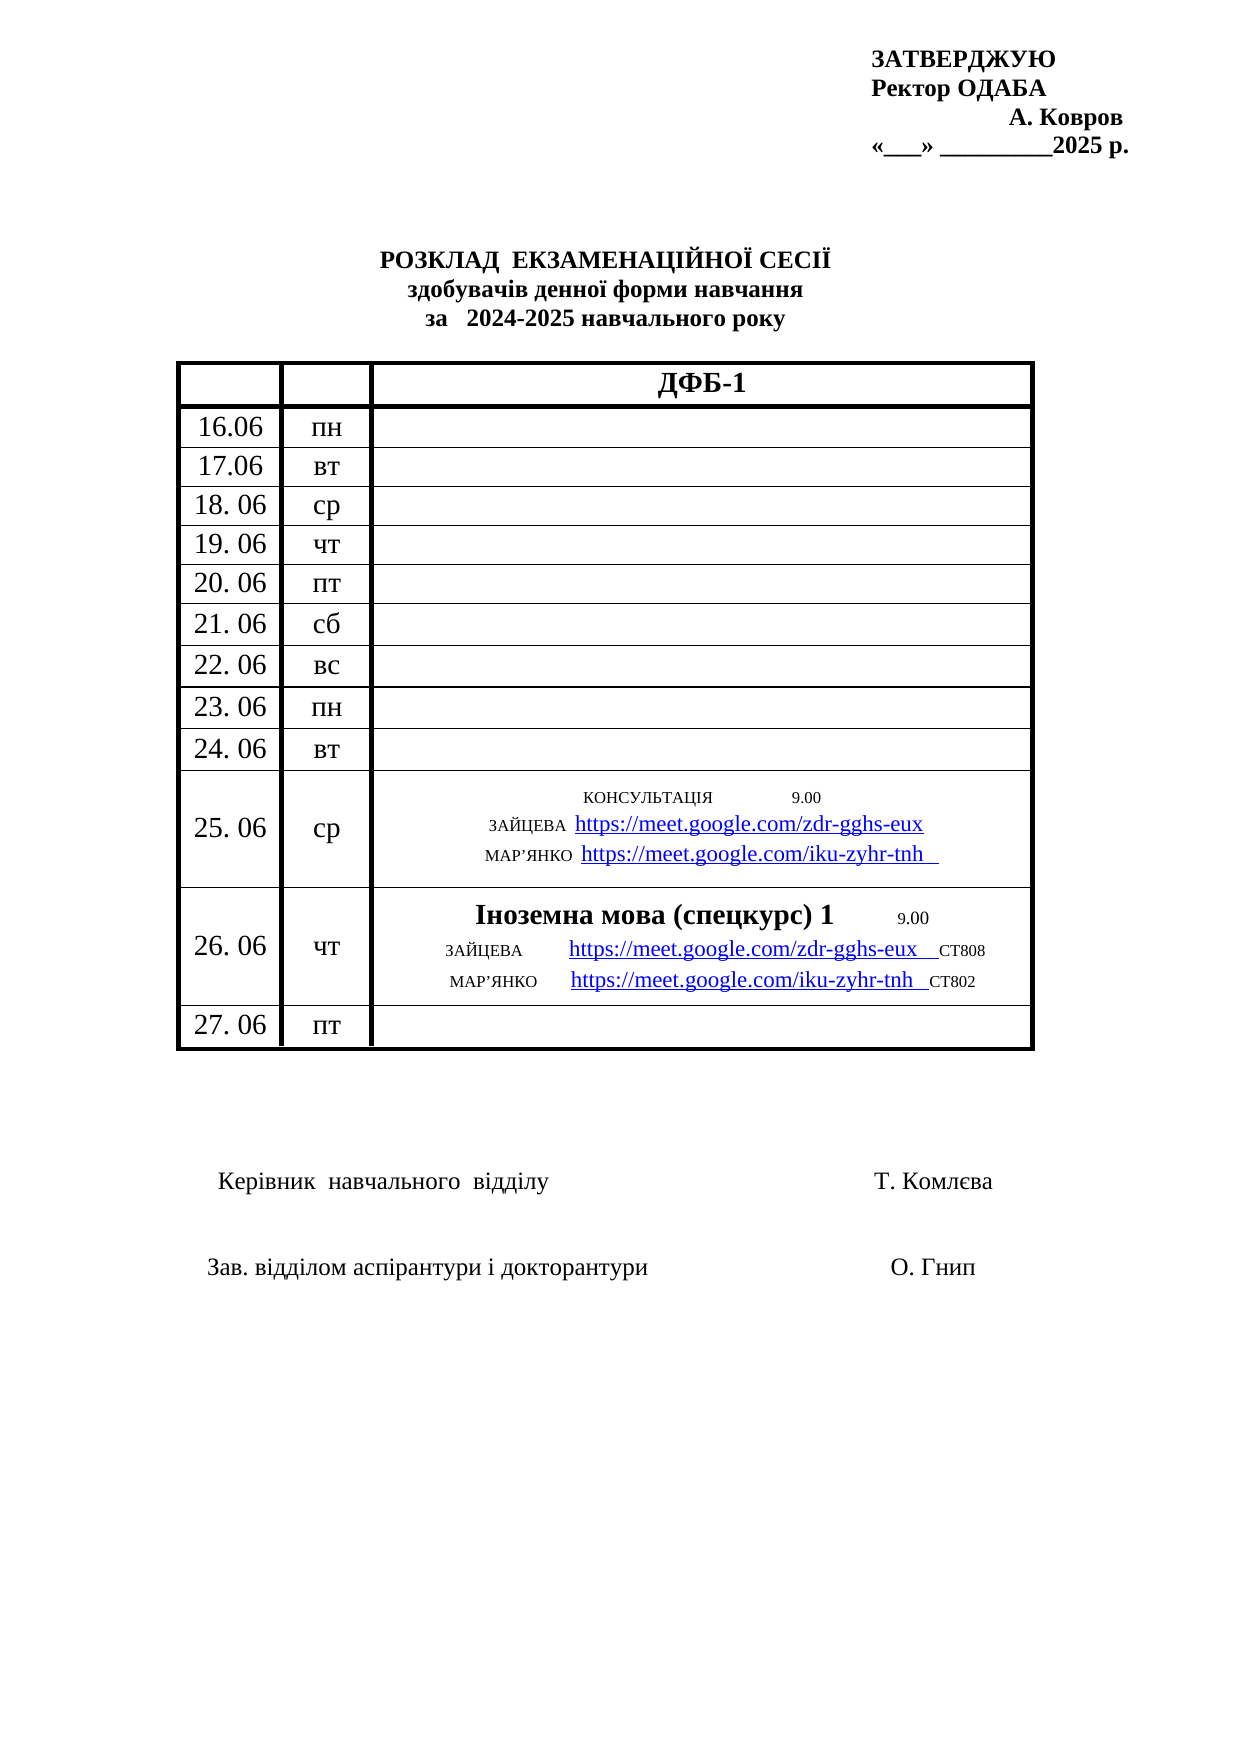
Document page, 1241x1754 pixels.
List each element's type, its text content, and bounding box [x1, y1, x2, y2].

table_cell пн [284, 688, 369, 728]
table_cell пт [284, 1006, 369, 1046]
table_cell Іноземна мова (спецкурс) 1 9.00 ЗАЙЦЕВА https://meet.google.com/zdr-gghs-eux СТ808 МАР’ЯНКО https://meet.google.com/iku-zyhr-tnh СТ802 [374, 888, 1030, 1005]
table_cell 19. 06 [181, 526, 279, 563]
table_header [181, 365, 279, 404]
table_cell ср [284, 771, 369, 887]
table_cell [374, 448, 1030, 486]
table_cell [374, 646, 1030, 686]
table_cell 24. 06 [181, 729, 279, 770]
table_cell 27. 06 [181, 1006, 279, 1046]
table_cell 20. 06 [181, 565, 279, 603]
text «___» _________2025 р. [871, 131, 1152, 159]
text А. Ковров [871, 102, 1152, 131]
text РОЗКЛАД ЕКЗАМЕНАЦІЙНОЇ СЕСІЇ [59, 246, 1152, 274]
table_header [284, 365, 369, 404]
table_cell пн [284, 409, 369, 447]
table_cell 18. 06 [181, 487, 279, 525]
table_cell 21. 06 [181, 604, 279, 645]
table_cell 23. 06 [181, 688, 279, 728]
table_cell чт [284, 526, 369, 563]
table_header ДФБ-1 [374, 365, 1030, 404]
table_cell вт [284, 448, 369, 486]
table_cell 22. 06 [181, 646, 279, 686]
table_cell [374, 565, 1030, 603]
text ЗАТВЕРДЖУЮ [871, 44, 1152, 73]
text здобувачів денної форми навчання [59, 274, 1152, 303]
table_cell [374, 604, 1030, 645]
text за 2024-2025 навчального року [59, 303, 1152, 332]
text Керівник навчального відділу Т. Комлєва [59, 1166, 1152, 1195]
table_cell пт [284, 565, 369, 603]
text Ректор ОДАБА [871, 73, 1152, 102]
table_cell 17.06 [181, 448, 279, 486]
table_cell [374, 487, 1030, 525]
table_cell 26. 06 [181, 888, 279, 1005]
table_cell сб [284, 604, 369, 645]
table_cell вт [284, 729, 369, 770]
table_cell ср [284, 487, 369, 525]
table_cell КОНСУЛЬТАЦІЯ 9.00 ЗАЙЦЕВА https://meet.google.com/zdr-gghs-eux МАР’ЯНКО https://meet.google.com/iku-zyhr-tnh [374, 771, 1030, 887]
table_cell 16.06 [181, 409, 279, 447]
table_cell [374, 688, 1030, 728]
table_cell чт [284, 888, 369, 1005]
table_cell [374, 409, 1030, 447]
text Зав. відділом аспірантури і докторантури О. Гнип [207, 1252, 1152, 1281]
table_cell [374, 729, 1030, 770]
table_cell вс [284, 646, 369, 686]
table_cell [374, 1006, 1030, 1046]
table_cell [374, 526, 1030, 563]
table_cell 25. 06 [181, 771, 279, 887]
